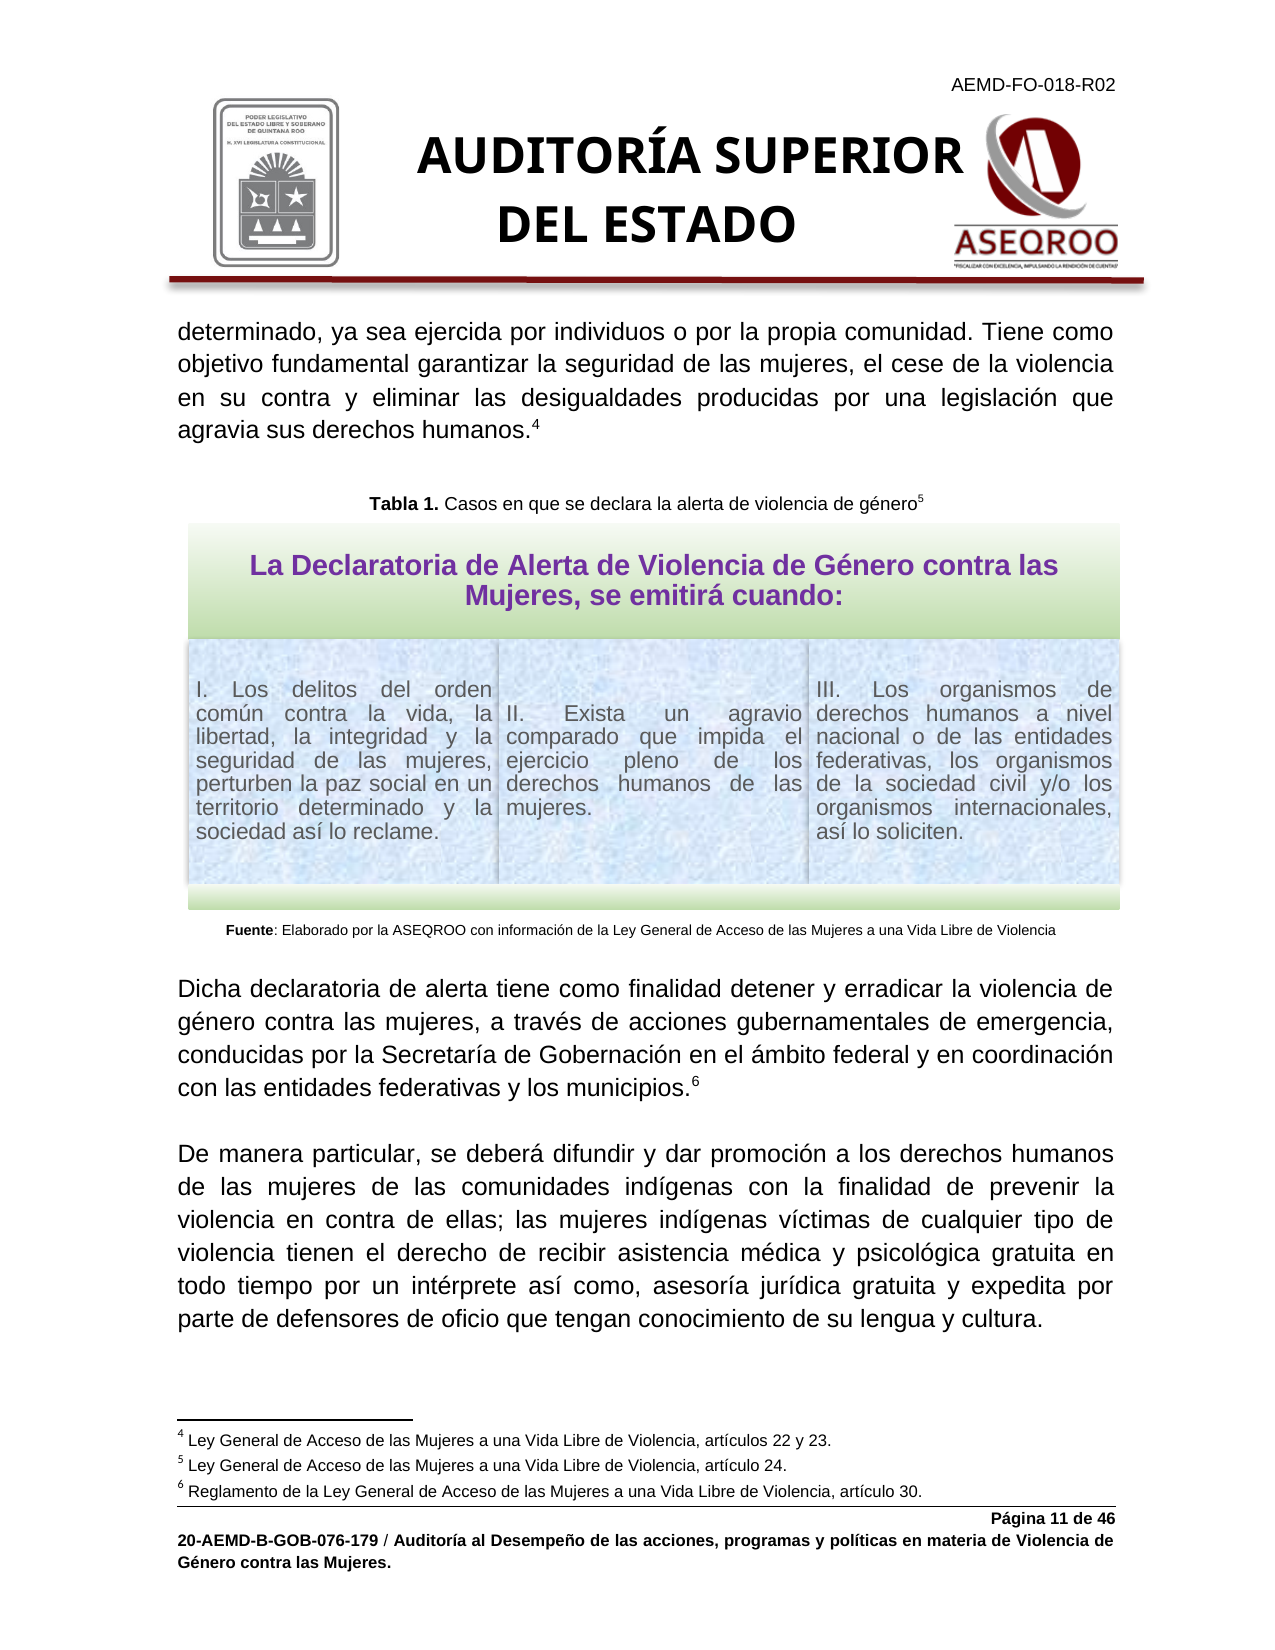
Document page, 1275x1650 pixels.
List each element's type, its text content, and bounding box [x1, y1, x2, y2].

picture [189, 639, 1120, 884]
text Tabla 1. Casos en que se declara la alerta de violencia de género [177, 492, 1116, 514]
text Dicha declaratoria de alerta tiene como finalidad detener y erradicar la violencia de género contra las mujeres, a través de acciones gubernamentales de emergencia, conducidas por la Secretaría de Gobernación en el ámbito federal y en coordinación con las entidades federativas y los municipios. [177, 973, 1116, 1101]
text Fuente: Elaborado por la ASEQROO con información de la Ley General de Acceso de las Mujeres a una Vida Libre de Violencia [177, 921, 1116, 938]
picture [954, 114, 1118, 269]
text De manera particular, se deberá difundir y dar promoción a los derechos humanos de las mujeres de las comunidades indígenas con la finalidad de prevenir la violencia en contra de ellas; las mujeres indígenas víctimas de cualquier tipo de violencia tienen el derecho de recibir asistencia médica y psicológica gratuita en todo tiempo por un intérprete así como, asesoría jurídica gratuita y expedita por parte de defensores de oficio que tengan conocimiento de su lengua y cultura. [177, 1139, 1116, 1332]
picture [210, 95, 340, 268]
